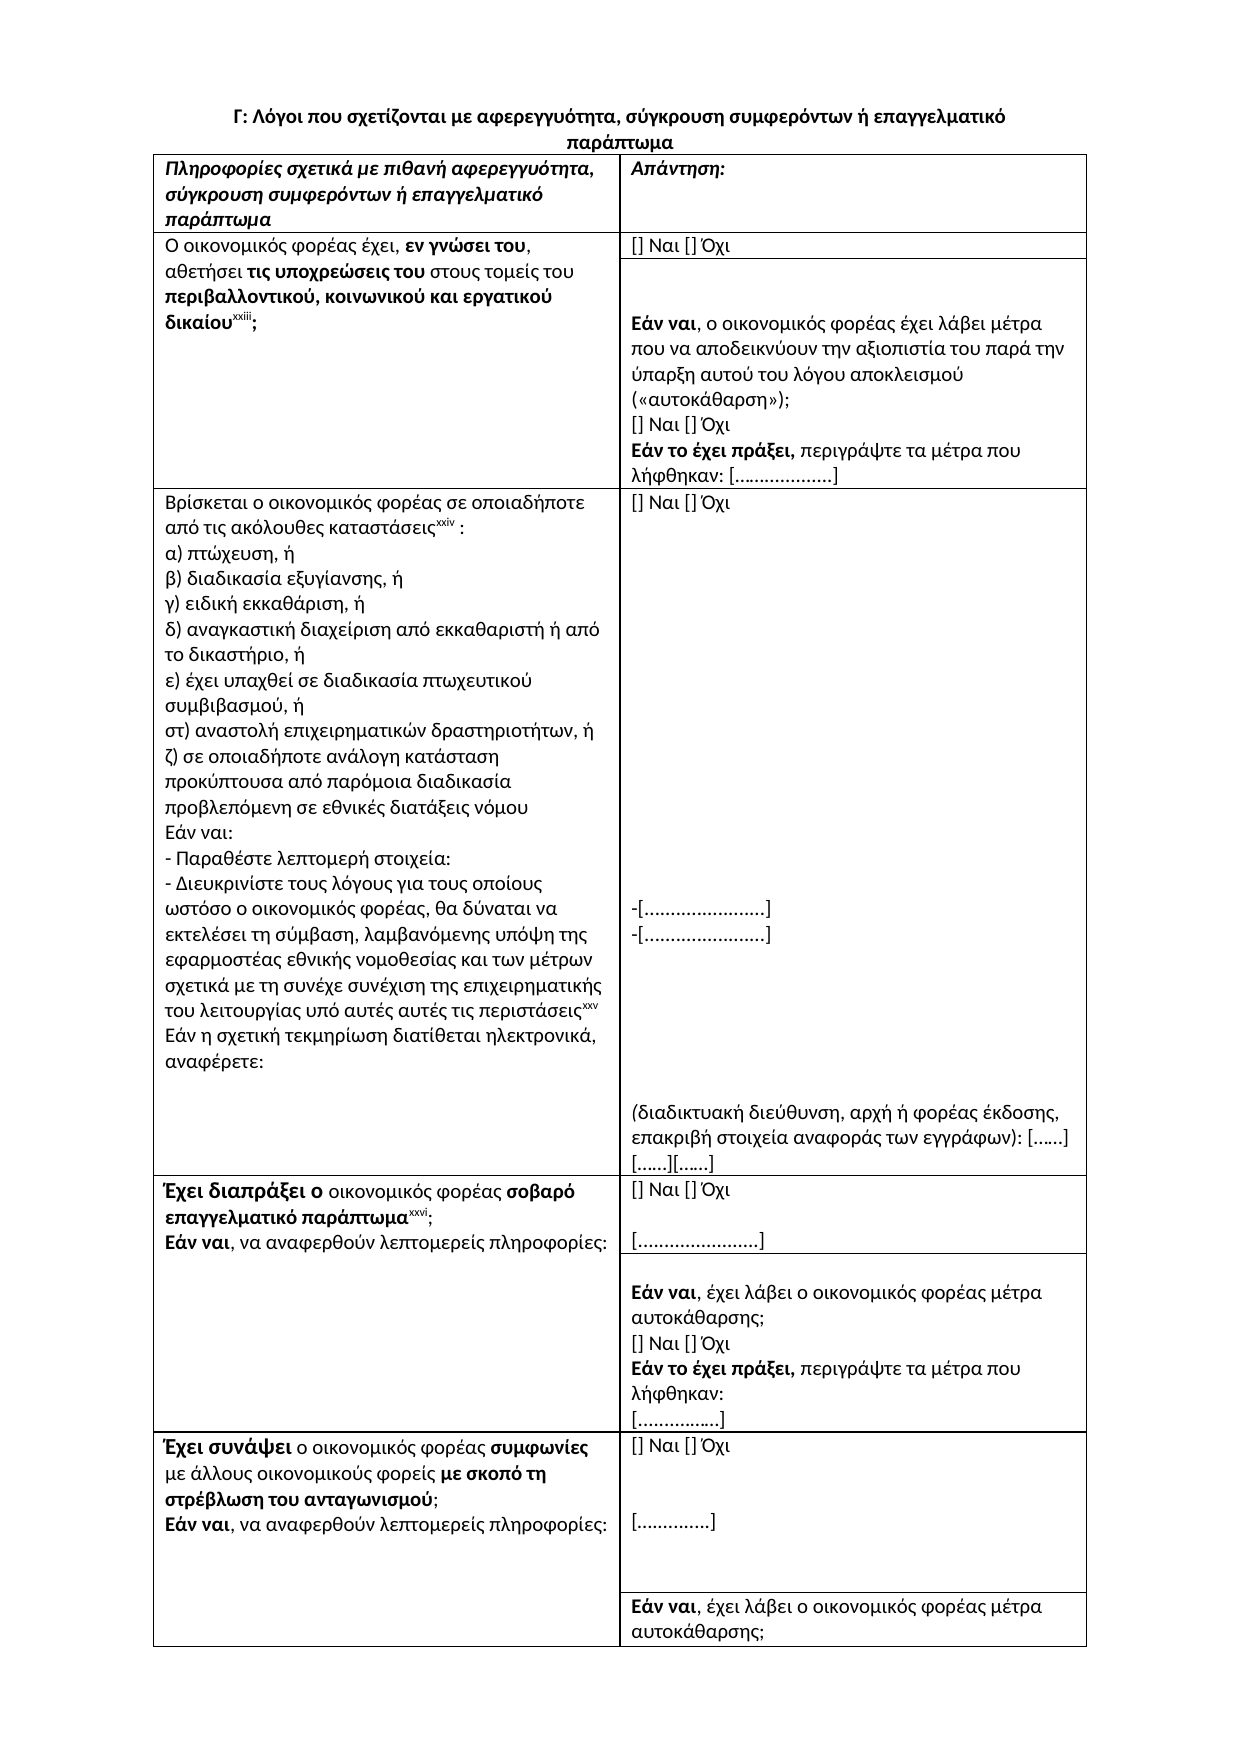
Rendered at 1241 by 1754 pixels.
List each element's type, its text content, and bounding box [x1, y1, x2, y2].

table_cell [] Ναι [] Όχι [.......................] [621, 1176, 1086, 1252]
table_header Πληροφορίες σχετικά με πιθανή αφερεγγυότητα, σύγκρουση συμφερόντων ή επαγγελματικό παράπτωμα [154, 155, 619, 232]
table_cell Ο οικονομικός φορέας έχει, εν γνώσει του, αθετήσει τις υποχρεώσεις του στους τομείς του περιβαλλοντικού, κοινωνικού και εργατικού δικαίου; [154, 233, 619, 488]
table_cell Εάν ναι, έχει λάβει ο οικονομικός φορέας μέτρα αυτοκάθαρσης; [] Ναι [] Όχι Εάν το έχει πράξει, περιγράψτε τα μέτρα που λήφθηκαν: [..........……] [621, 1254, 1086, 1431]
table_cell Έχει συνάψει ο οικονομικός φορέας συμφωνίες με άλλους οικονομικούς φορείς με σκοπό τη στρέβλωση του ανταγωνισμού; Εάν ναι, να αναφερθούν λεπτομερείς πληροφορίες: [154, 1433, 619, 1646]
table_cell [] Ναι [] Όχι […...........] [621, 1433, 1086, 1592]
table_cell Έχει διαπράξει ο οικονομικός φορέας σοβαρό επαγγελματικό παράπτωμα; Εάν ναι, να αναφερθούν λεπτομερείς πληροφορίες: [154, 1176, 619, 1431]
text Γ: Λόγοι που σχετίζονται με αφερεγγυότητα, σύγκρουση συμφερόντων ή επαγγελματικό παράπτωμα [187, 103, 1053, 154]
table_cell Βρίσκεται ο οικονομικός φορέας σε οποιαδήποτε από τις ακόλουθες καταστάσεις : α) πτώχευση, ή β) διαδικασία εξυγίανσης, ή γ) ειδική εκκαθάριση, ή δ) αναγκαστική διαχείριση από εκκαθαριστή ή από το δικαστήριο, ή ε) έχει υπαχθεί σε διαδικασία πτωχευτικού συμβιβασμού, ή στ) αναστολή επιχειρηματικών δραστηριοτήτων, ή ζ) σε οποιαδήποτε ανάλογη κατάσταση προκύπτουσα από παρόμοια διαδικασία προβλεπόμενη σε εθνικές διατάξεις νόμου Εάν ναι: - Παραθέστε λεπτομερή στοιχεία: - Διευκρινίστε τους λόγους για τους οποίους ωστόσο ο οικονομικός φορέας, θα δύναται να εκτελέσει τη σύμβαση, λαμβανόμενης υπόψη της εφαρμοστέας εθνικής νομοθεσίας και των μέτρων σχετικά με τη συνέχε συνέχιση της επιχειρηματικής του λειτουργίας υπό αυτές αυτές τις περιστάσεις Εάν η σχετική τεκμηρίωση διατίθεται ηλεκτρονικά, αναφέρετε: [154, 489, 619, 1175]
table_cell Εάν ναι, ο οικονομικός φορέας έχει λάβει μέτρα που να αποδεικνύουν την αξιοπιστία του παρά την ύπαρξη αυτού του λόγου αποκλεισμού («αυτοκάθαρση»); [] Ναι [] Όχι Εάν το έχει πράξει, περιγράψτε τα μέτρα που λήφθηκαν: […….............] [621, 259, 1086, 488]
table_header Απάντηση: [621, 155, 1086, 232]
table_cell [] Ναι [] Όχι [621, 233, 1086, 258]
table_cell [] Ναι [] Όχι -[.......................] -[.......................] (διαδικτυακή διεύθυνση, αρχή ή φορέας έκδοσης, επακριβή στοιχεία αναφοράς των εγγράφων): [……][……][……] [621, 489, 1086, 1175]
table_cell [621, 1593, 1086, 1646]
